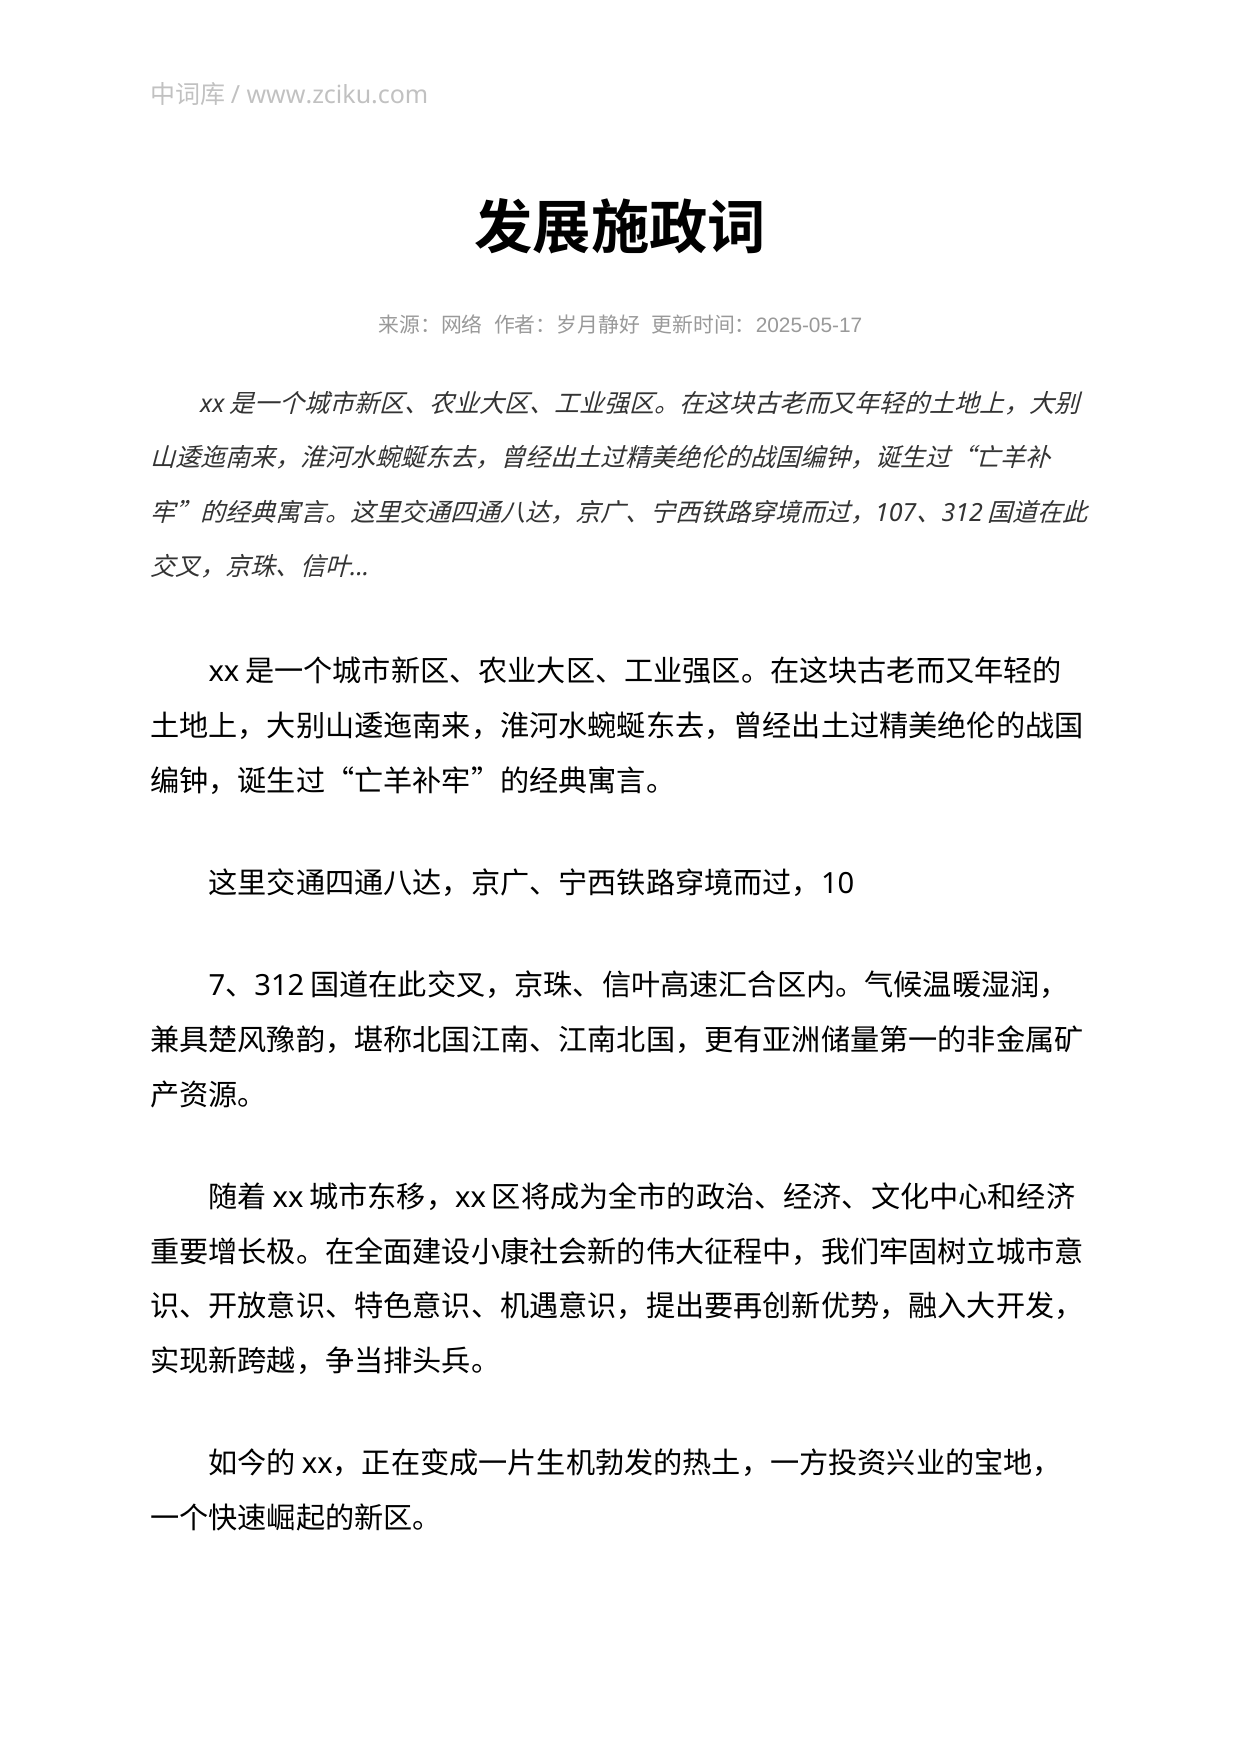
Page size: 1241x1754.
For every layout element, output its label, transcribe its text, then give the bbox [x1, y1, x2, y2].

text 来源：网络 作者：岁月静好 更新时间：2025-05-17 [150, 313, 1090, 337]
text 7、312国道在此交叉，京珠、信叶高速汇合区内。气候温暖湿润，兼具楚风豫韵，堪称北国江南、江南北国，更有亚洲储量第一的非金属矿产资源。 [150, 961, 1090, 1114]
text 这里交通四通八达，京广、宁西铁路穿境而过，10 [150, 859, 1090, 902]
subtitle 发展施政词 [150, 181, 1090, 266]
text xx是一个城市新区、农业大区、工业强区。在这块古老而又年轻的土地上，大别山逶迤南来，淮河水蜿蜒东去，曾经出土过精美绝伦的战国编钟，诞生过“亡羊补牢”的经典寓言。 [150, 648, 1090, 800]
text 随着xx城市东移，xx区将成为全市的政治、经济、文化中心和经济重要增长极。在全面建设小康社会新的伟大征程中，我们牢固树立城市意识、开放意识、特色意识、机遇意识，提出要再创新优势，融入大开发，实现新跨越，争当排头兵。 [150, 1173, 1090, 1380]
text xx是一个城市新区、农业大区、工业强区。在这块古老而又年轻的土地上，大别山逶迤南来，淮河水蜿蜒东去，曾经出土过精美绝伦的战国编钟，诞生过“亡羊补牢”的经典寓言。这里交通四通八达，京广、宁西铁路穿境而过，107、312国道在此交叉，京珠、信叶... [150, 383, 1090, 583]
text 如今的xx，正在变成一片生机勃发的热土，一方投资兴业的宝地，一个快速崛起的新区。 [150, 1440, 1090, 1537]
